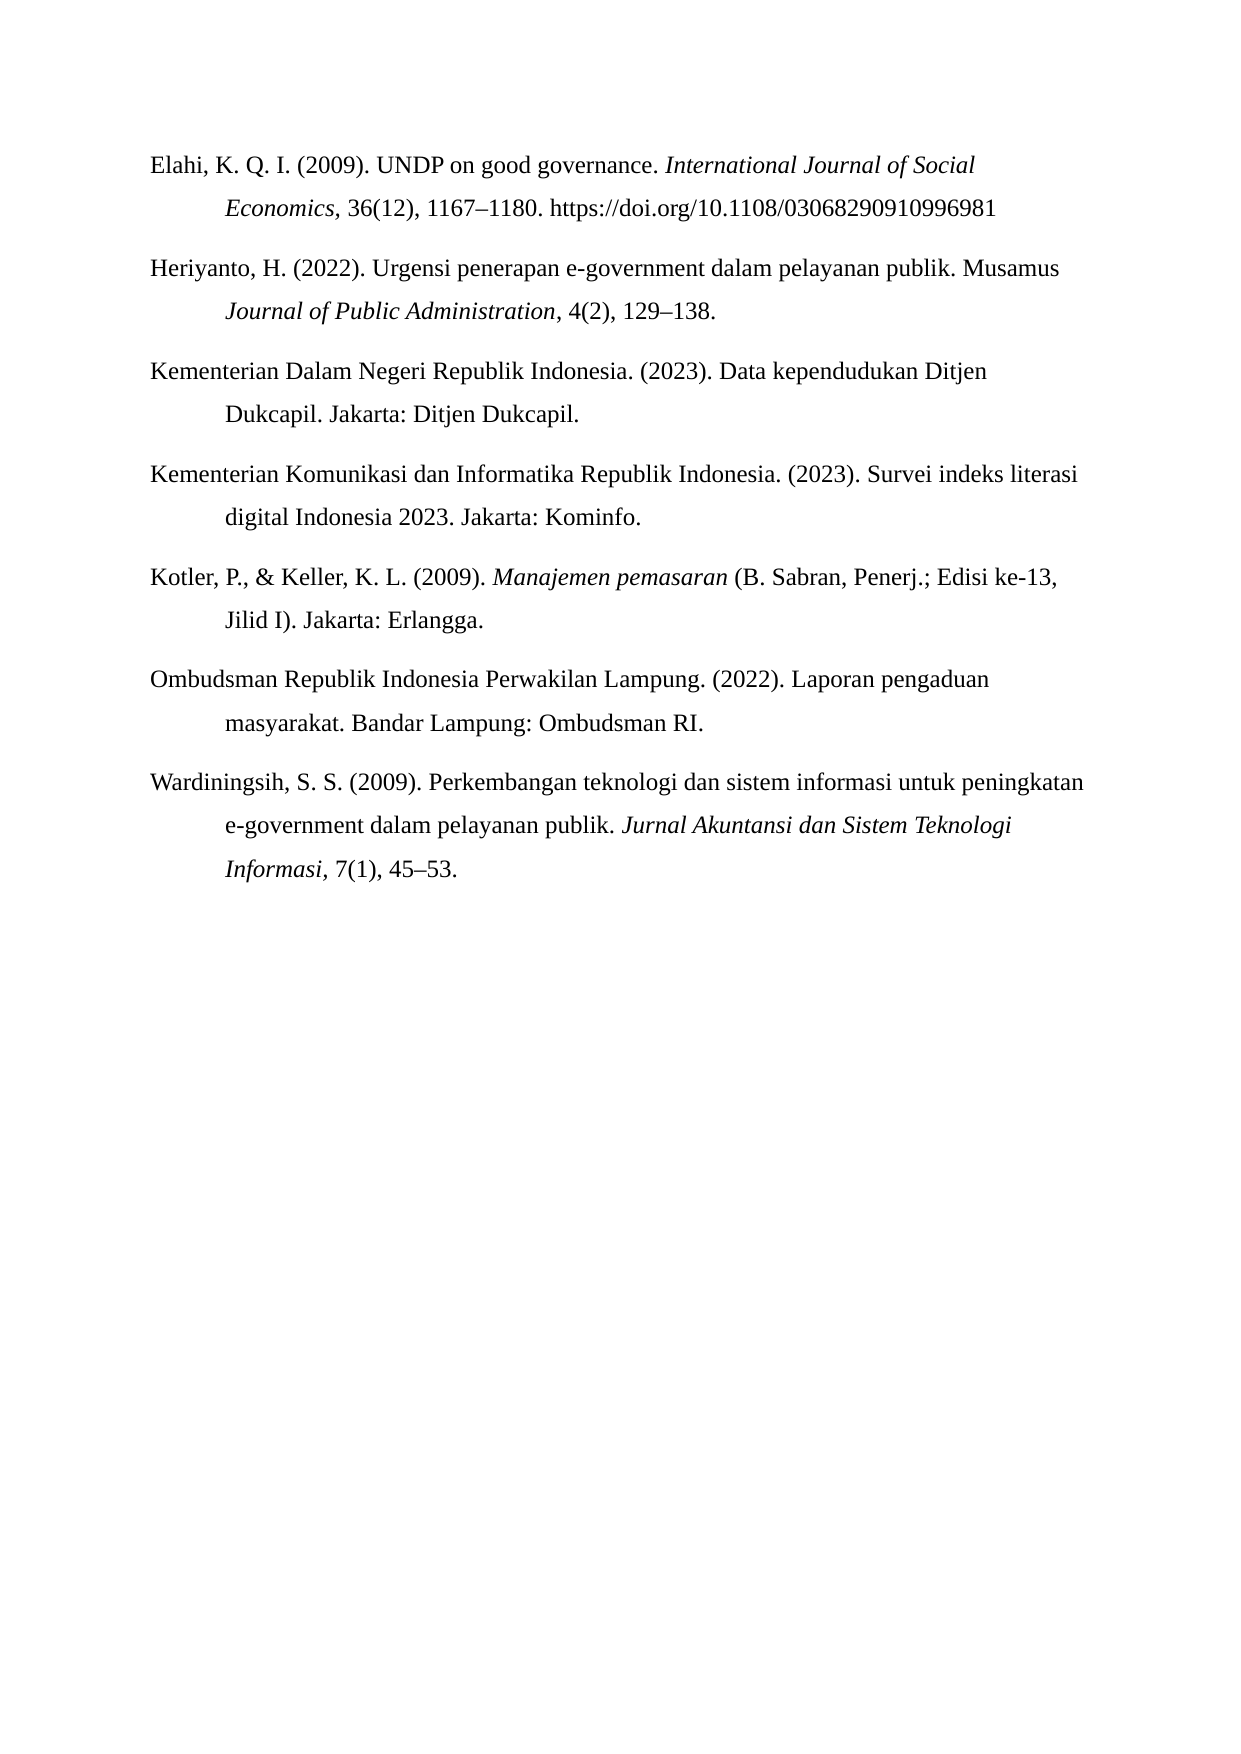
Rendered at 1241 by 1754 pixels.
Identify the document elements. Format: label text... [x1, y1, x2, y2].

text Kotler, P., & Keller, K. L. (2009). Manajemen pemasaran (B. Sabran, Penerj.; Edisi ke-13, Jilid I). Jakarta: Erlangga. [150, 562, 1090, 633]
text Kementerian Dalam Negeri Republik Indonesia. (2023). Data kependudukan Ditjen Dukcapil. Jakarta: Ditjen Dukcapil. [150, 356, 1090, 428]
text Ombudsman Republik Indonesia Perwakilan Lampung. (2022). Laporan pengaduan masyarakat. Bandar Lampung: Ombudsman RI. [150, 664, 1090, 736]
text Elahi, K. Q. I. (2009). UNDP on good governance. International Journal of Social Economics, 36(12), 1167–1180. https://doi.org/10.1108/03068290910996981 [150, 150, 1090, 222]
text Wardiningsih, S. S. (2009). Perkembangan teknologi dan sistem informasi untuk peningkatan e-government dalam pelayanan publik. Jurnal Akuntansi dan Sistem Teknologi Informasi, 7(1), 45–53. [150, 767, 1090, 882]
text Kementerian Komunikasi dan Informatika Republik Indonesia. (2023). Survei indeks literasi digital Indonesia 2023. Jakarta: Kominfo. [150, 459, 1090, 531]
text Heriyanto, H. (2022). Urgensi penerapan e-government dalam pelayanan publik. Musamus Journal of Public Administration, 4(2), 129–138. [150, 253, 1090, 325]
